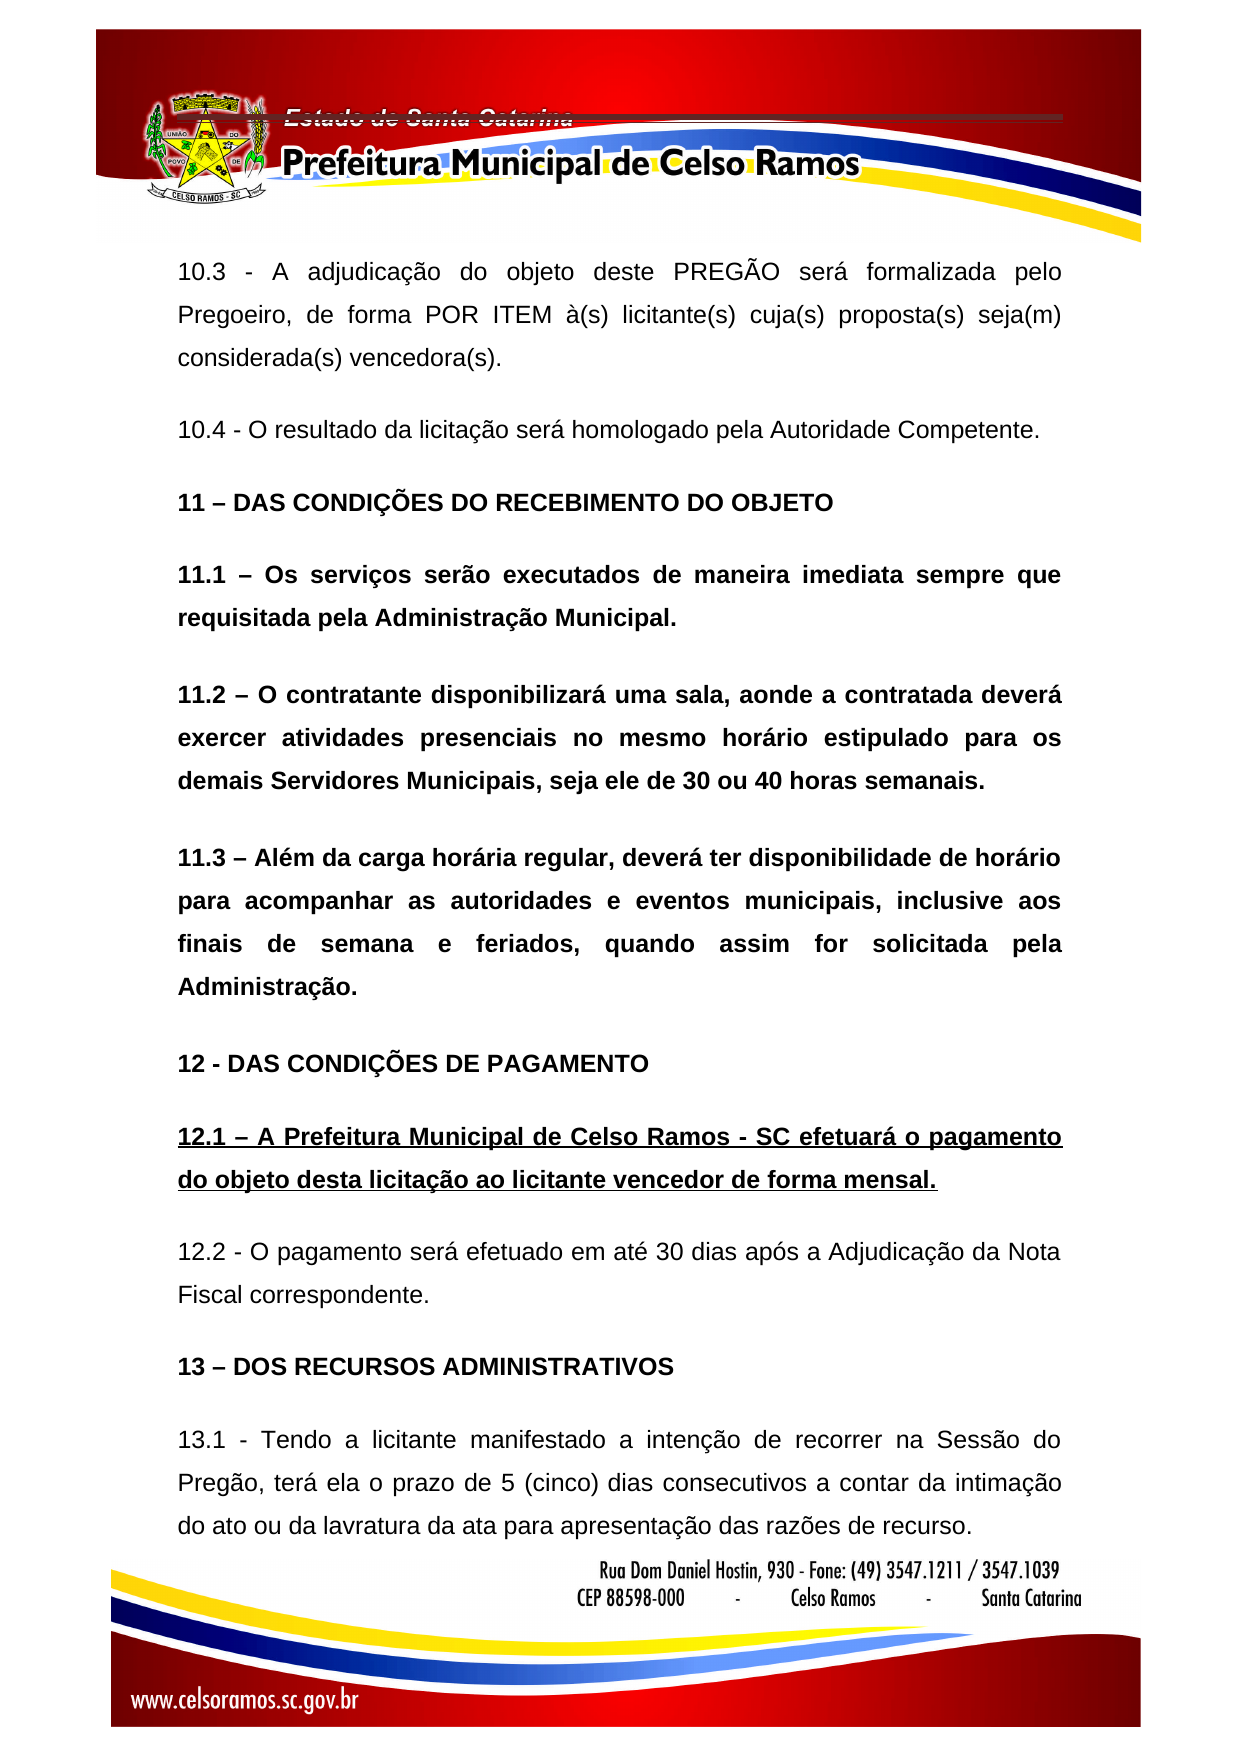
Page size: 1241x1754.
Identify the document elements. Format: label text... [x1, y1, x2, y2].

picture [111, 1559, 1141, 1727]
text 13 – DOS RECURSOS ADMINISTRATIVOS [177, 1352, 1063, 1381]
text 11.2 – O contratante disponibilizará uma sala, aonde a contratada deverá exercer atividades presenciais no mesmo horário estipulado para os demais Servidores Municipais, seja ele de 30 ou 40 horas semanais. [177, 680, 1063, 795]
text 13.1 - Tendo a licitante manifestado a intenção de recorrer na Sessão do Pregão, terá ela o prazo de 5 (cinco) dias consecutivos a contar da intimação do ato ou da lavratura da ata para apresentação das razões de recurso. [177, 1424, 1063, 1539]
text 12.1 – A Prefeitura Municipal de Celso Ramos - SC efetuará o pagamento do objeto desta licitação ao licitante vencedor de forma mensal. [177, 1121, 1063, 1146]
text 12.1 – A Prefeitura Municipal de Celso Ramos - SC efetuará o pagamento do objeto desta licitação ao licitante vencedor de forma mensal. [177, 1147, 1063, 1193]
text 11.1 – Os serviços serão executados de maneira imediata sempre que requisitada pela Administração Municipal. [177, 560, 1063, 632]
text 11 – DAS CONDIÇÕES DO RECEBIMENTO DO OBJETO [177, 487, 1063, 516]
picture [96, 29, 1142, 243]
text 11.3 – Além da carga horária regular, deverá ter disponibilidade de horário para acompanhar as autoridades e eventos municipais, inclusive aos finais de semana e feriados, quando assim for solicitada pela Administração. [177, 843, 1063, 1001]
text 12 - DAS CONDIÇÕES DE PAGAMENTO [177, 1049, 1063, 1078]
text 10.4 - O resultado da licitação será homologado pela Autoridade Competente. [177, 415, 1063, 444]
text 12.2 - O pagamento será efetuado em até 30 dias após a Adjudicação da Nota Fiscal correspondente. [177, 1237, 1063, 1309]
text 10.3 - A adjudicação do objeto deste PREGÃO será formalizada pelo Pregoeiro, de forma POR ITEM à(s) licitante(s) cuja(s) proposta(s) seja(m) considerada(s) vencedora(s). [177, 152, 1063, 372]
